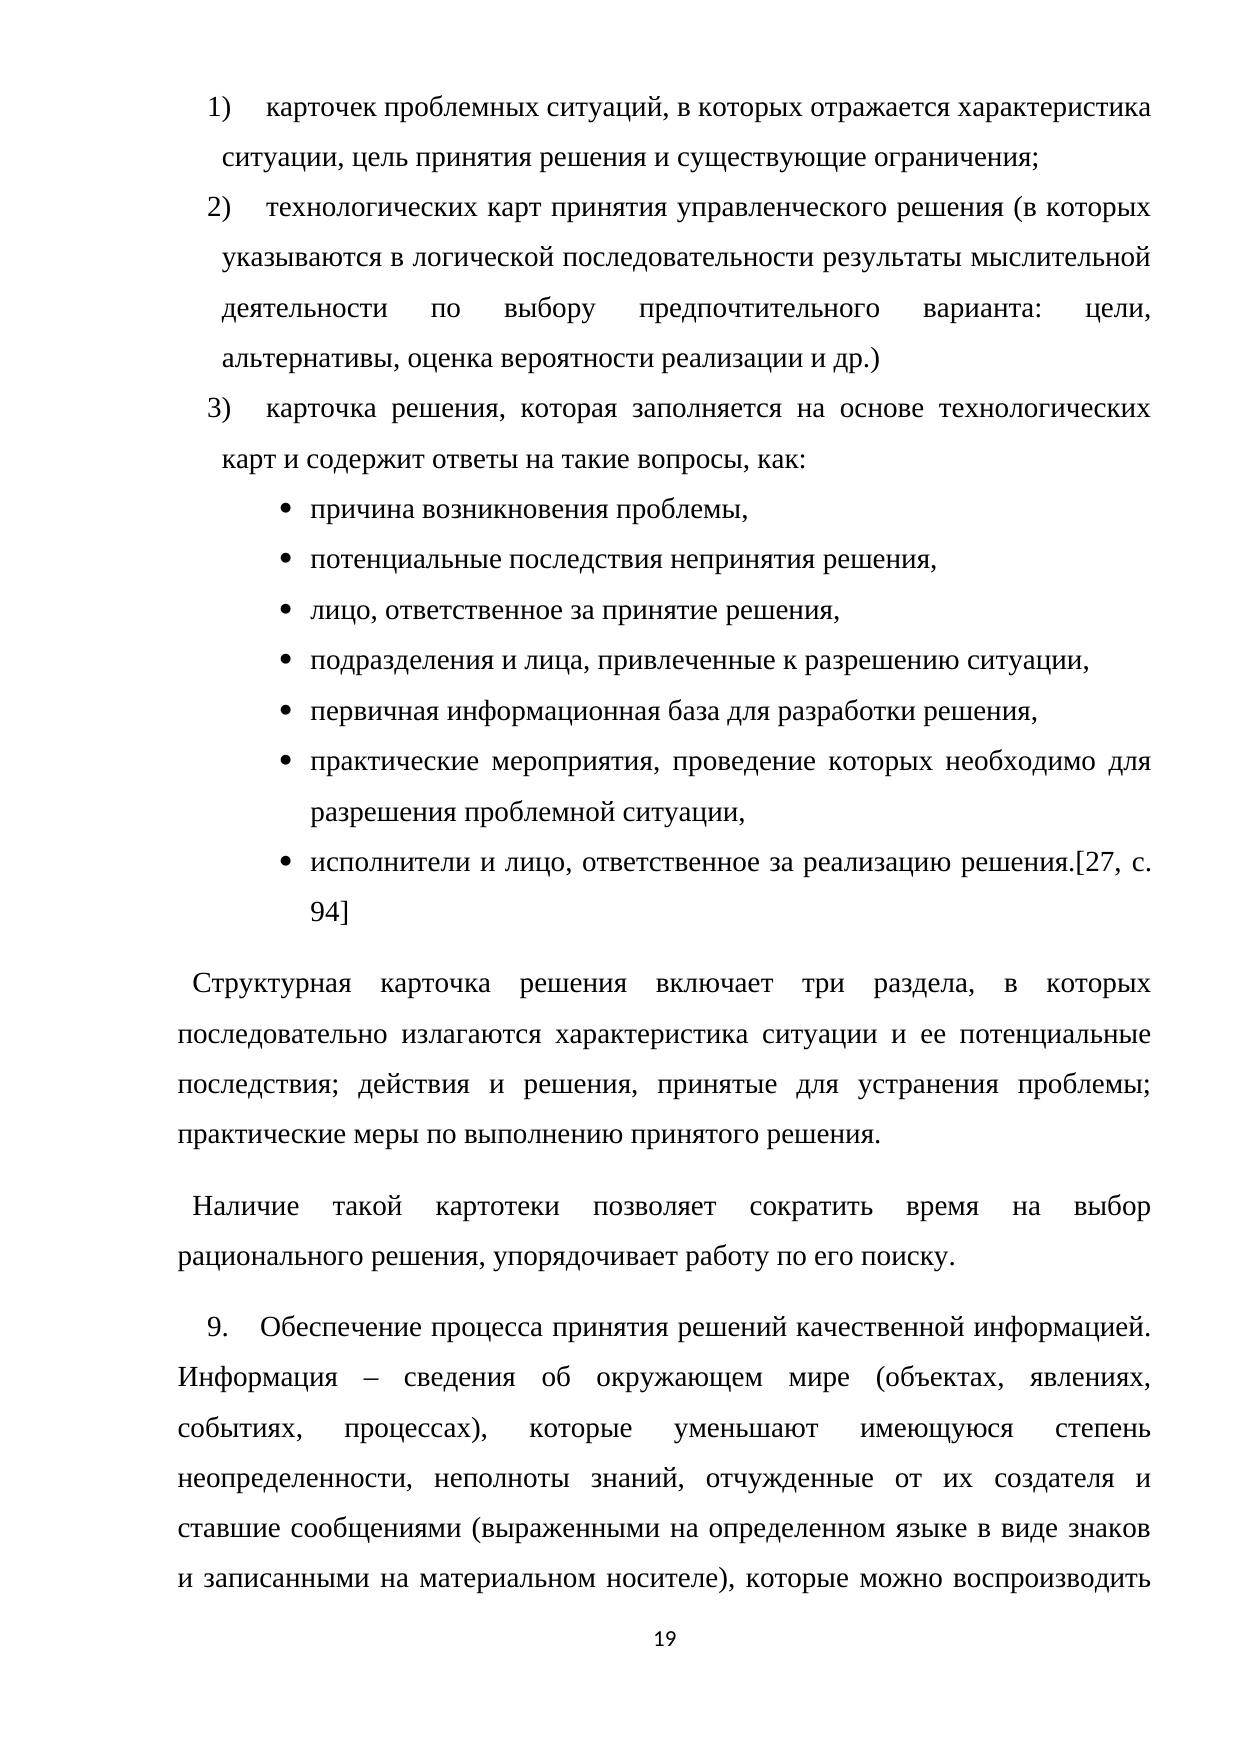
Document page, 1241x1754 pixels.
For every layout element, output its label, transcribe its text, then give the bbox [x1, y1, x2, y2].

list технологических карт принятия управленческого решения (в которых указываются в логической последовательности результаты мыслительной деятельности по выбору предпочтительного варианта: цели, альтернативы, оценка вероятности реализации и др.) [207, 189, 1152, 374]
list карточка решения, которая заполняется на основе технологических карт и содержит ответы на такие вопросы, как: [207, 391, 1152, 474]
text Структурная карточка решения включает три раздела, в которых последовательно излагаются характеристика ситуации и ее потенциальные последствия; действия и решения, принятые для устранения проблемы; практические меры по выполнению принятого решения. [177, 966, 1152, 1150]
list подразделения и лица, привлеченные к разрешению ситуации, [281, 642, 1152, 676]
list первичная информационная база для разработки решения, [281, 693, 1152, 726]
list практические мероприятия, проведение которых необходимо для разрешения проблемной ситуации, [281, 743, 1152, 827]
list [177, 1309, 1152, 1594]
list потенциальные последствия непринятия решения, [281, 542, 1152, 575]
text Наличие такой картотеки позволяет сократить время на выбор рационального решения, упорядочивает работу по его поиску. [177, 1188, 1152, 1271]
list лицо, ответственное за принятие решения, [281, 592, 1152, 626]
list исполнители и лицо, ответственное за реализацию решения.[27, c. 94] [281, 844, 1152, 928]
list причина возникновения проблемы, [281, 491, 1152, 525]
list карточек проблемных ситуаций, в которых отражается характеристика ситуации, цель принятия решения и существующие ограничения; [207, 89, 1152, 172]
